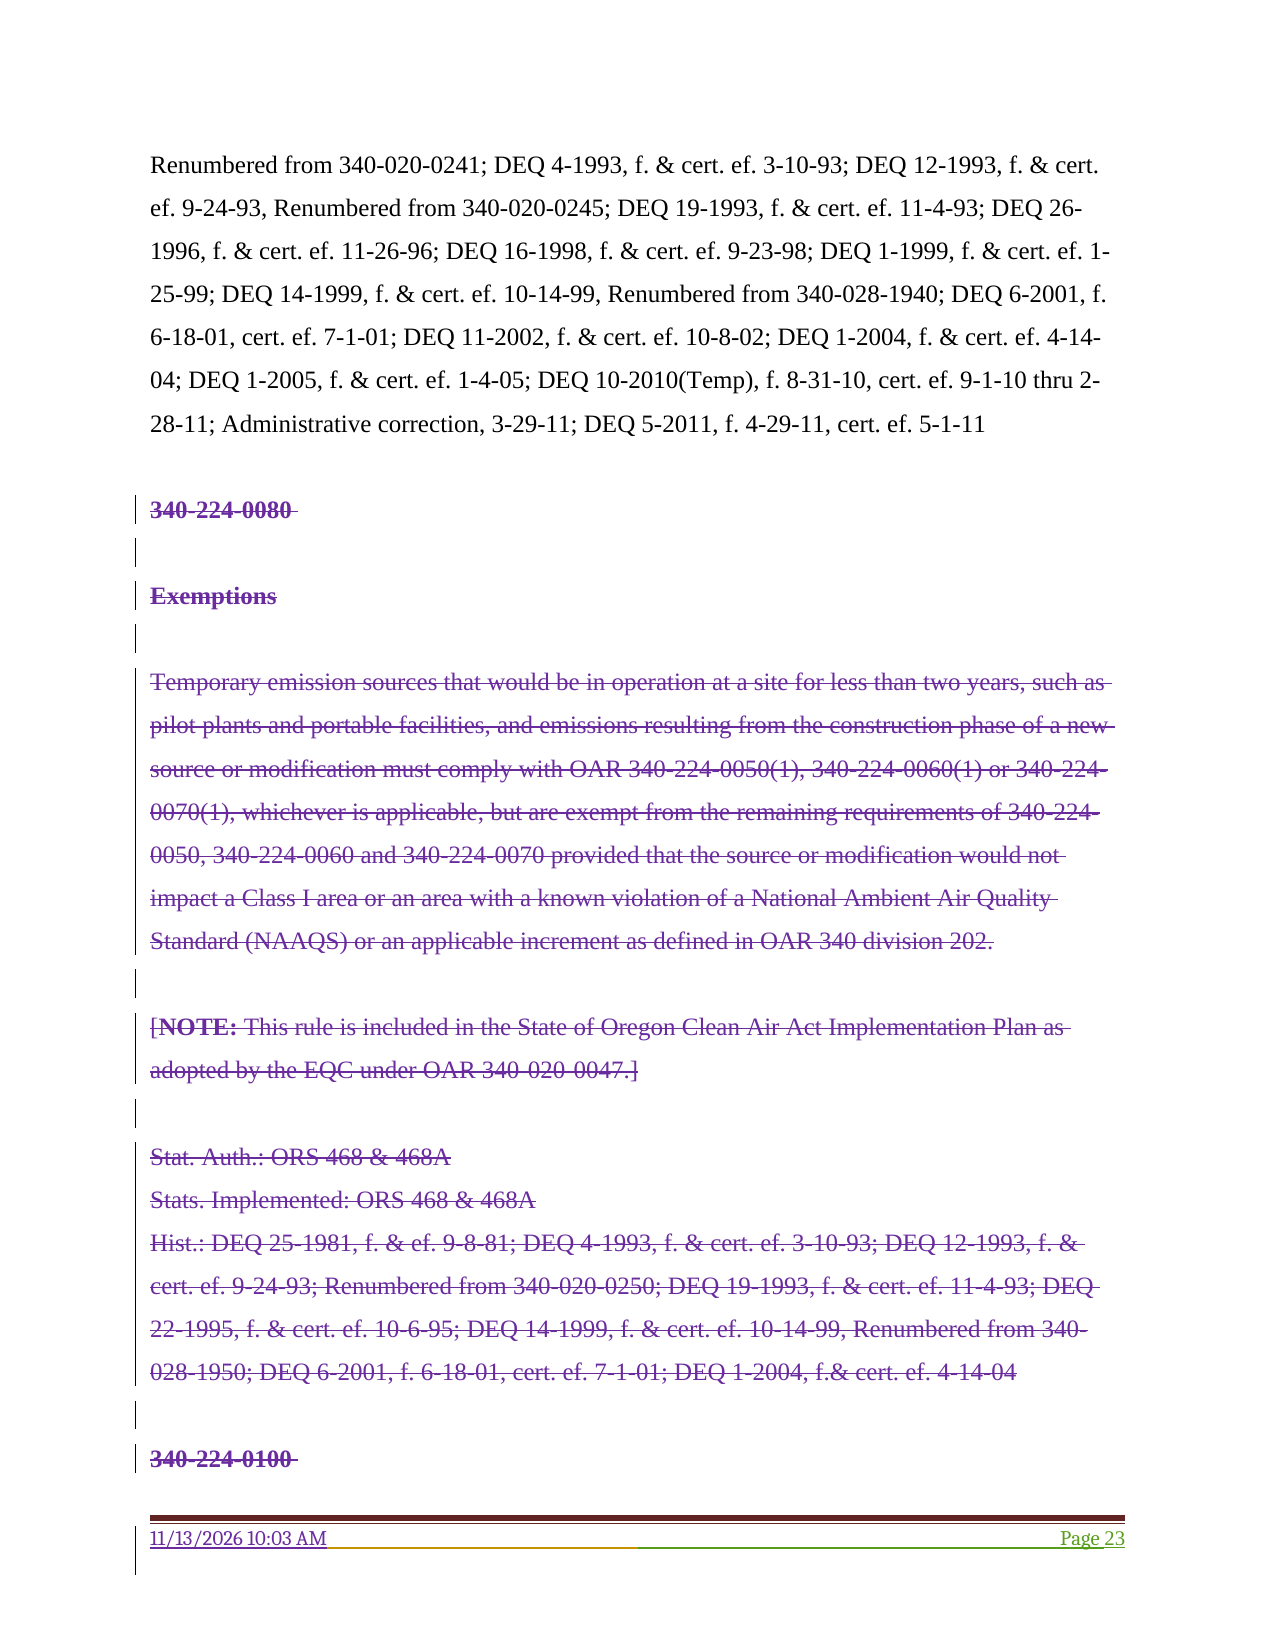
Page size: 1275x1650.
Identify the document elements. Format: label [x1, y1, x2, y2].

text [150, 150, 1125, 437]
